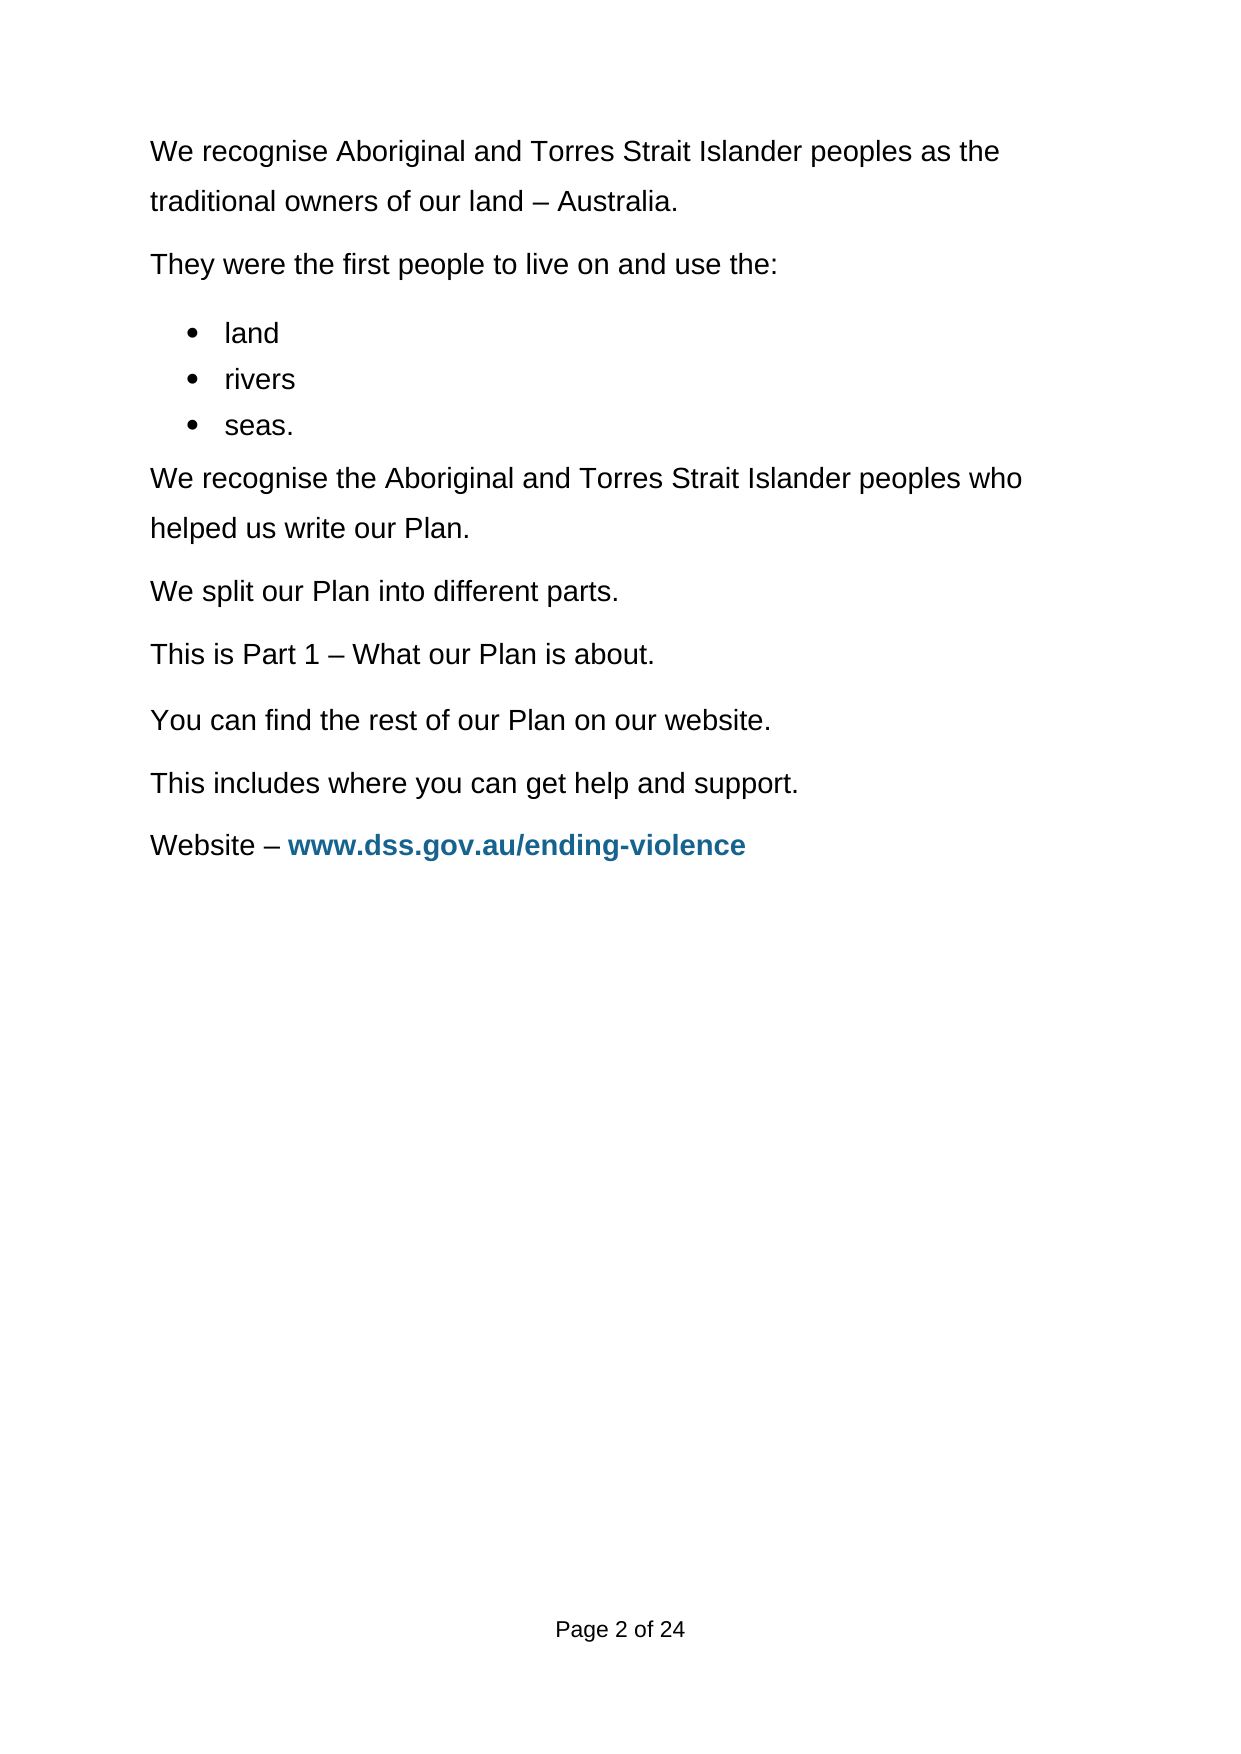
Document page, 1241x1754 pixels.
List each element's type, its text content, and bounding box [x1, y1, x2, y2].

text We recognise the Aboriginal and Torres Strait Islander peoples who helped us write our Plan. [142, 459, 1098, 545]
text They were the first people to live on and use the: [142, 244, 1098, 282]
text This is Part 1 – What our Plan is about. [142, 634, 1098, 672]
list rivers [179, 359, 1098, 396]
text This includes where you can get help and support. [150, 766, 1090, 799]
text We split our Plan into different parts. [142, 571, 1098, 608]
text Website – www.dss.gov.au/ending-violence [150, 828, 1090, 862]
list seas. [179, 405, 1098, 444]
text We recognise Aboriginal and Torres Strait Islander peoples as the traditional owners of our land – Australia. [142, 132, 1098, 218]
list land [179, 314, 1098, 350]
text You can find the rest of our Plan on our website. [150, 703, 1090, 736]
